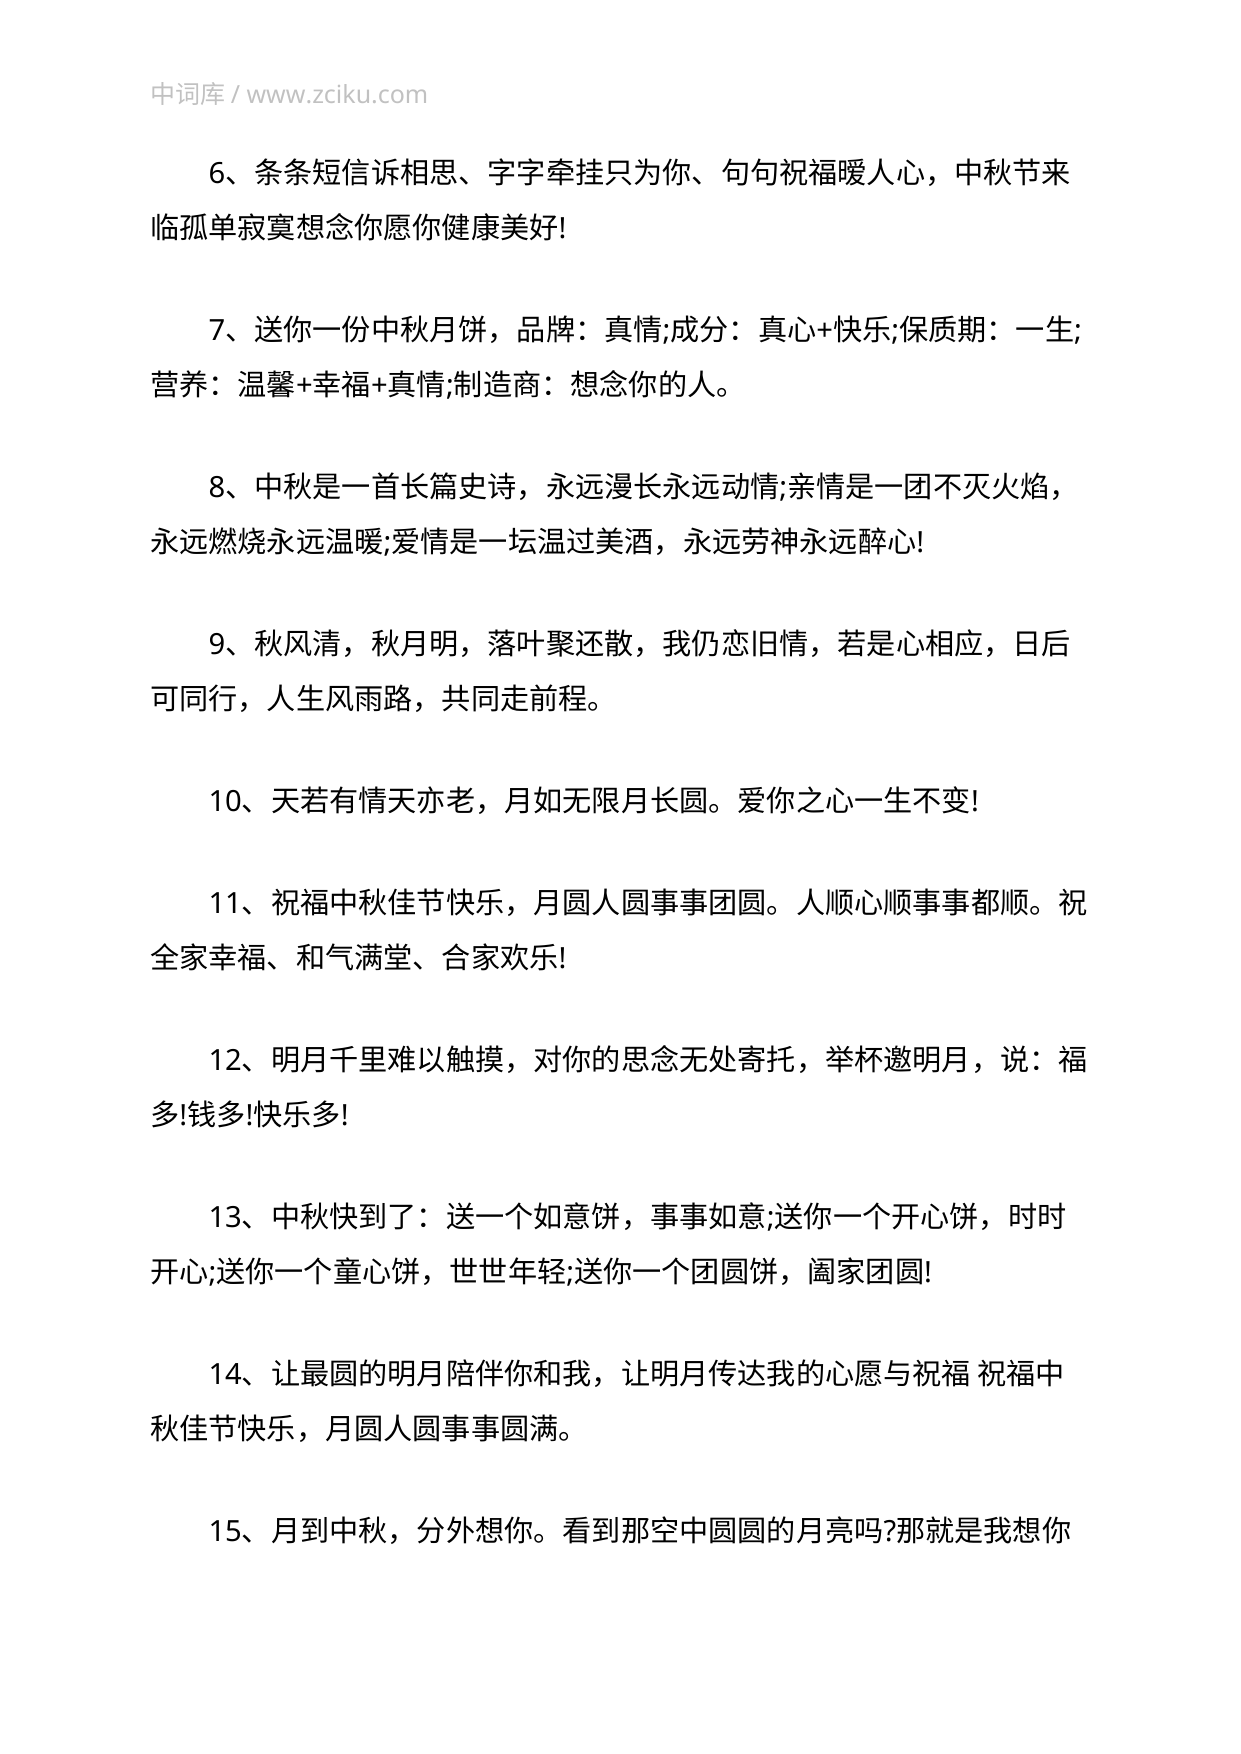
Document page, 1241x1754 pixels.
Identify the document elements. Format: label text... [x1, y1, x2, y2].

text 9、秋风清，秋月明，落叶聚还散，我仍恋旧情，若是心相应，日后可同行，人生风雨路，共同走前程。 [150, 621, 1090, 718]
text 13、中秋快到了：送一个如意饼，事事如意;送你一个开心饼，时时开心;送你一个童心饼，世世年轻;送你一个团圆饼，阖家团圆! [150, 1194, 1090, 1291]
text 7、送你一份中秋月饼，品牌：真情;成分：真心+快乐;保质期：一生;营养：温馨+幸福+真情;制造商：想念你的人。 [150, 307, 1090, 404]
text 8、中秋是一首长篇史诗，永远漫长永远动情;亲情是一团不灭火焰，永远燃烧永远温暖;爱情是一坛温过美酒，永远劳神永远醉心! [150, 464, 1090, 561]
text 12、明月千里难以触摸，对你的思念无处寄托，举杯邀明月，说：福多!钱多!快乐多! [150, 1037, 1090, 1134]
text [150, 1507, 1090, 1550]
text 10、天若有情天亦老，月如无限月长圆。爱你之心一生不变! [150, 778, 1090, 820]
text 11、祝福中秋佳节快乐，月圆人圆事事团圆。人顺心顺事事都顺。祝全家幸福、和气满堂、合家欢乐! [150, 880, 1090, 977]
text 6、条条短信诉相思、字字牵挂只为你、句句祝福暧人心，中秋节来临孤单寂寞想念你愿你健康美好! [150, 150, 1090, 247]
text 14、让最圆的明月陪伴你和我，让明月传达我的心愿与祝福 祝福中秋佳节快乐，月圆人圆事事圆满。 [150, 1351, 1090, 1448]
